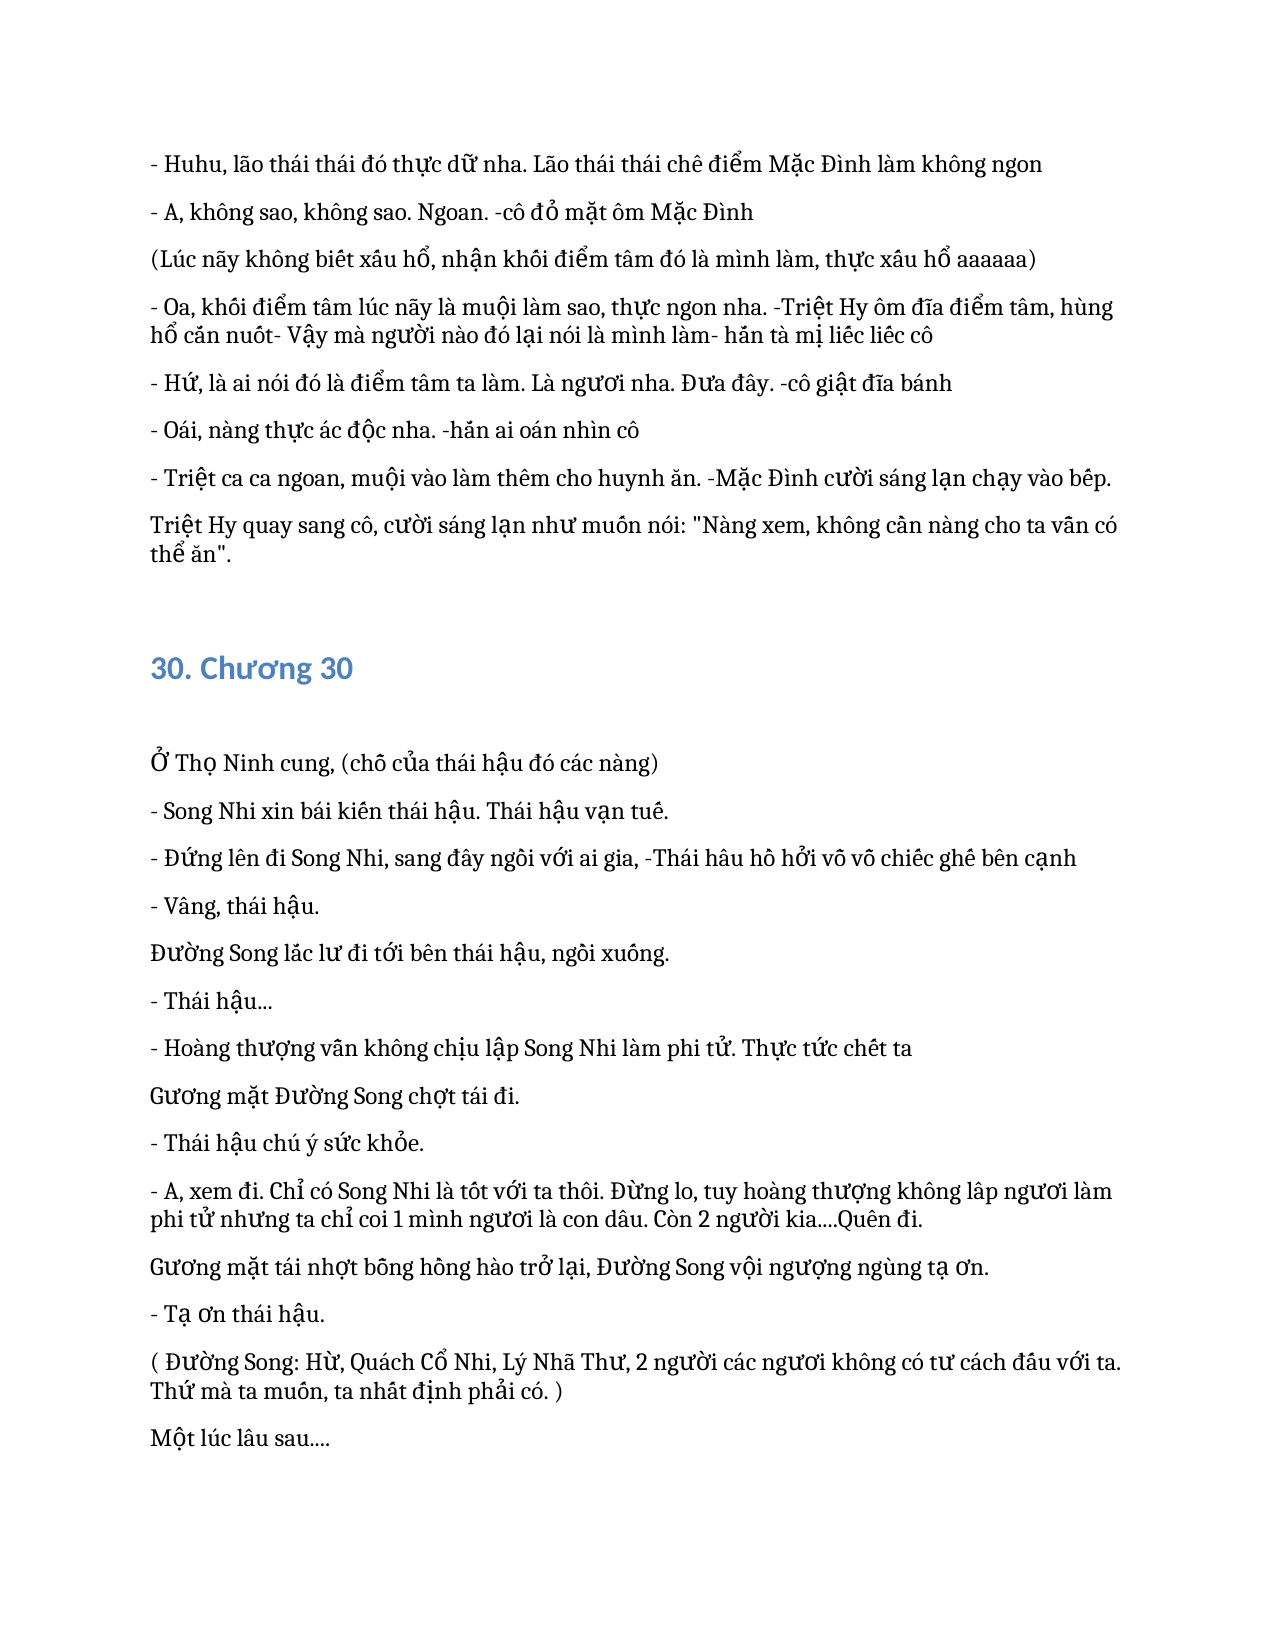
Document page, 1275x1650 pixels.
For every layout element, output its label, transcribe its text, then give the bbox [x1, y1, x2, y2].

text - A, xem đi. Chỉ có Song Nhi là tốt với ta thôi. Đừng lo, tuy hoàng thượng không lâp ngươi làm phi tử nhưng ta chỉ coi 1 mình ngươi là con dâu. Còn 2 người kia....Quên đi. [150, 1177, 1125, 1234]
text - Triệt ca ca ngoan, muội vào làm thêm cho huynh ăn. -Mặc Đình cười sáng lạn chạy vào bếp. [150, 464, 1125, 492]
text - A, không sao, không sao. Ngoan. -cô đỏ mặt ôm Mặc Đình [150, 197, 1125, 226]
text - Oa, khối điểm tâm lúc nãy là muội làm sao, thực ngon nha. -Triệt Hy ôm đĩa điểm tâm, hùng hổ cắn nuốt- Vậy mà người nào đó lại nói là mình làm- hắn tà mị liếc liếc cô [150, 292, 1125, 350]
text - Oái, nàng thực ác độc nha. -hắn ai oán nhìn cô [150, 416, 1125, 445]
text - Tạ ơn thái hậu. [150, 1300, 1125, 1329]
text ( Đường Song: Hừ, Quách Cổ Nhi, Lý Nhã Thư, 2 người các ngươi không có tư cách đấu với ta. Thứ mà ta muốn, ta nhất định phải có. ) [150, 1348, 1125, 1405]
text - Thái hậu... [150, 987, 1125, 1015]
subtitle 30. Chương 30 [150, 647, 1125, 688]
text (Lúc nãy không biết xấu hổ, nhận khối điểm tâm đó là mình làm, thực xấu hổ aaaaaa) [150, 245, 1125, 274]
text Gương mặt tái nhợt bỗng hồng hào trở lại, Đường Song vội ngượng ngùng tạ ơn. [150, 1253, 1125, 1282]
text - Đứng lên đi Song Nhi, sang đây ngồi với ai gia, -Thái hâu hồ hởi vỗ vỗ chiếc ghế bên cạnh [150, 844, 1125, 873]
text Triệt Hy quay sang cô, cười sáng lạn như muốn nói: "Nàng xem, không cần nàng cho ta vẫn có thể ăn". [150, 511, 1125, 626]
text - Vâng, thái hậu. [150, 892, 1125, 920]
text - Huhu, lão thái thái đó thực dữ nha. Lão thái thái chê điểm Mặc Đình làm không ngon [150, 150, 1125, 179]
text - Song Nhi xin bái kiến thái hậu. Thái hậu vạn tuế. [150, 797, 1125, 825]
text Ở Thọ Ninh cung, (chỗ của thái hậu đó các nàng) [150, 692, 1125, 778]
text - Hứ, là ai nói đó là điểm tâm ta làm. Là ngươi nha. Đưa đây. -cô giật đĩa bánh [150, 369, 1125, 397]
text Một lúc lâu sau.... [150, 1424, 1125, 1453]
text - Hoàng thượng vẫn không chịu lập Song Nhi làm phi tử. Thực tức chết ta [150, 1034, 1125, 1063]
text Đường Song lắc lư đi tới bên thái hậu, ngồi xuống. [150, 939, 1125, 968]
text - Thái hậu chú ý sức khỏe. [150, 1129, 1125, 1158]
text Gương mặt Đường Song chợt tái đi. [150, 1082, 1125, 1110]
